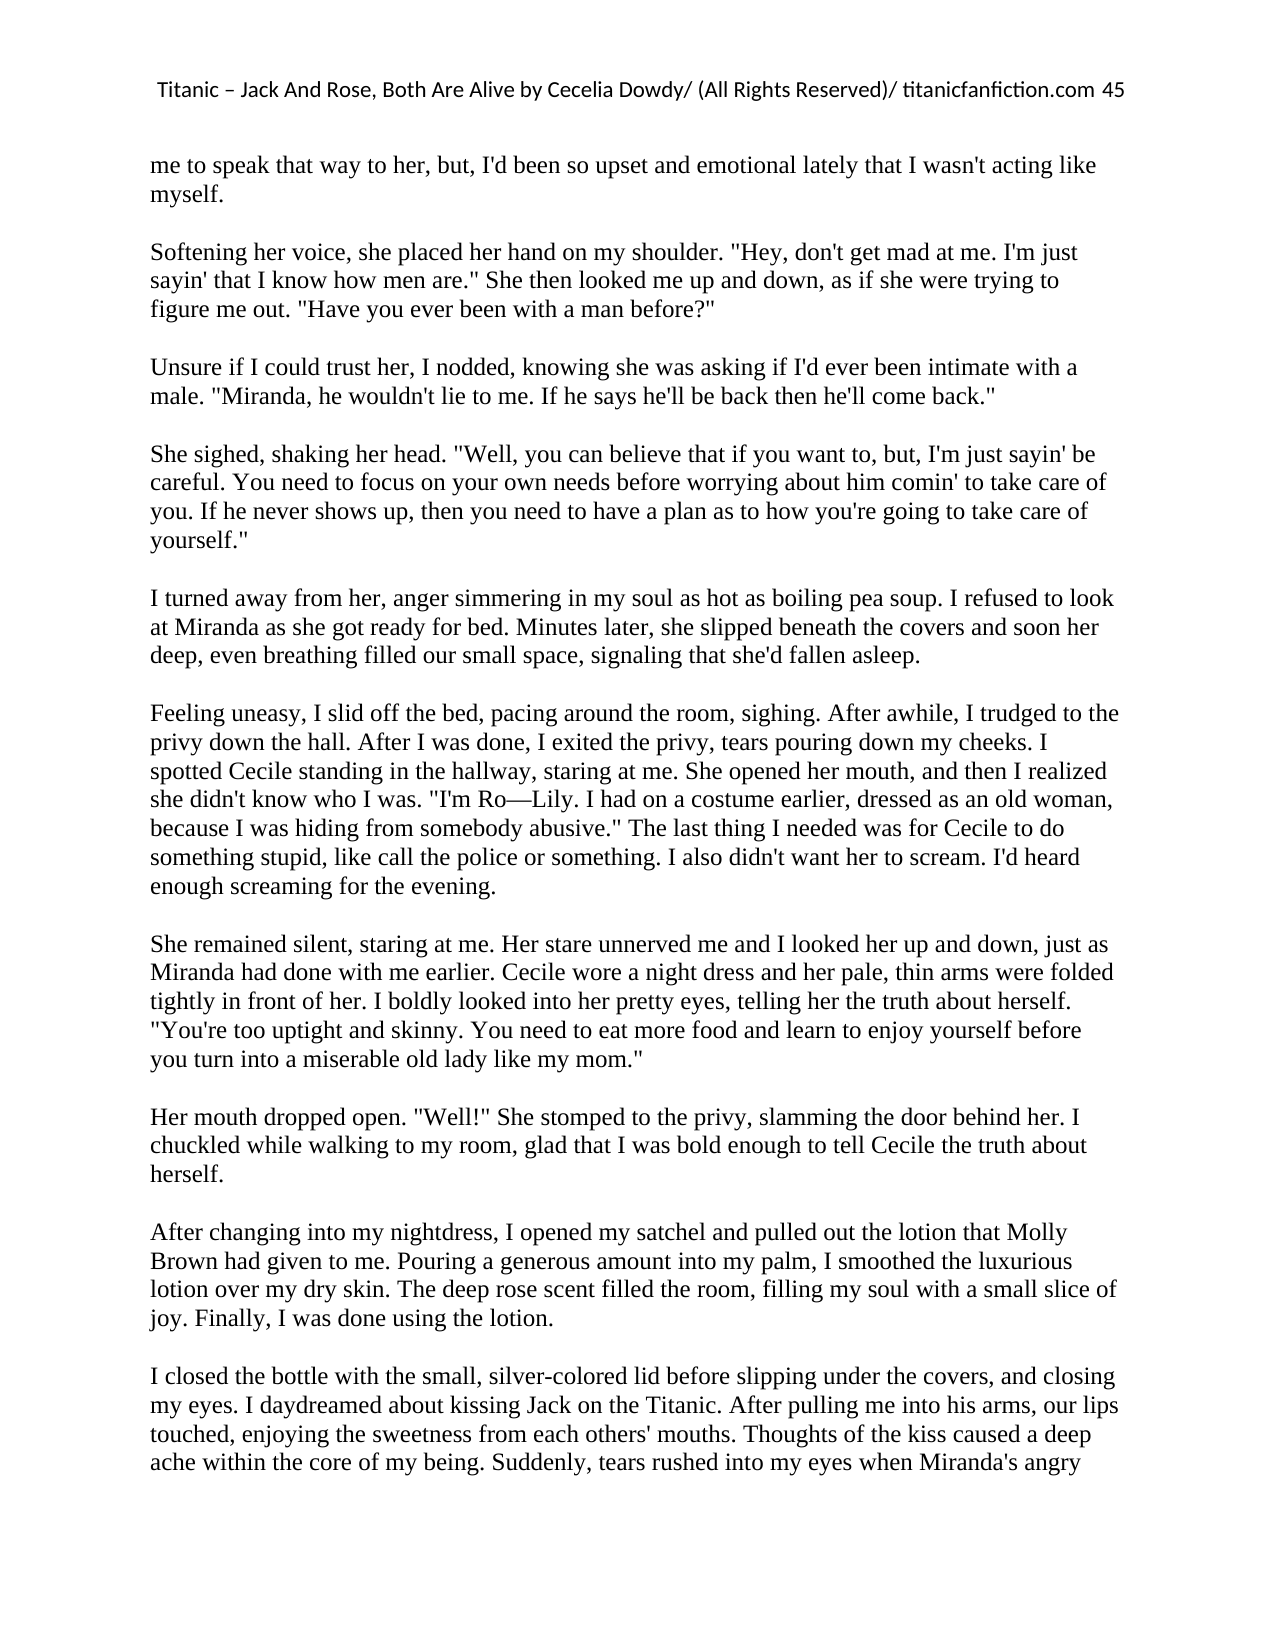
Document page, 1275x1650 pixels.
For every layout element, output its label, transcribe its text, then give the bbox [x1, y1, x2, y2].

text Her mouth dropped open. "Well!" She stomped to the privy, slamming the door behind her. I chuckled while walking to my room, glad that I was bold enough to tell Cecile the truth about herself. [150, 1102, 1125, 1188]
text After changing into my nightdress, I opened my satchel and pulled out the lotion that Molly Brown had given to me. Pouring a generous amount into my palm, I smoothed the luxurious lotion over my dry skin. The deep rose scent filled the room, filling my soul with a small slice of joy. Finally, I was done using the lotion. [150, 1217, 1125, 1332]
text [150, 1361, 1125, 1476]
text Feeling uneasy, I slid off the bed, pacing around the room, sighing. After awhile, I trudged to the privy down the hall. After I was done, I exited the privy, tears pouring down my cheeks. I spotted Cecile standing in the hallway, staring at me. She opened her mouth, and then I realized she didn't know who I was. "I'm Ro—Lily. I had on a costume earlier, dressed as an old woman, because I was hiding from somebody abusive." The last thing I needed was for Cecile to do something stupid, like call the police or something. I also didn't want her to scream. I'd heard enough screaming for the evening. [150, 698, 1125, 899]
text She sighed, shaking her head. "Well, you can believe that if you want to, but, I'm just sayin' be careful. You need to focus on your own needs before worrying about him comin' to take care of you. If he never shows up, then you need to have a plan as to how you're going to take care of yourself." [150, 439, 1125, 554]
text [150, 150, 1125, 207]
text Unsure if I could trust her, I nodded, knowing she was asking if I'd ever been intimate with a male. "Miranda, he wouldn't lie to me. If he says he'll be back then he'll come back." [150, 352, 1125, 409]
text Softening her voice, she placed her hand on my shoulder. "Hey, don't get mad at me. I'm just sayin' that I know how men are." She then looked me up and down, as if she were trying to figure me out. "Have you ever been with a man before?" [150, 237, 1125, 323]
text I turned away from her, anger simmering in my soul as hot as boiling pea soup. I refused to look at Miranda as she got ready for bed. Minutes later, she slipped beneath the covers and soon her deep, even breathing filled our small space, signaling that she'd fallen asleep. [150, 583, 1125, 669]
text She remained silent, staring at me. Her stare unnerved me and I looked her up and down, just as Miranda had done with me earlier. Cecile wore a night dress and her pale, thin arms were folded tightly in front of her. I boldly looked into her pretty eyes, telling her the truth about herself. "You're too uptight and skinny. You need to eat more food and learn to enjoy yourself before you turn into a miserable old lady like my mom." [150, 929, 1125, 1072]
